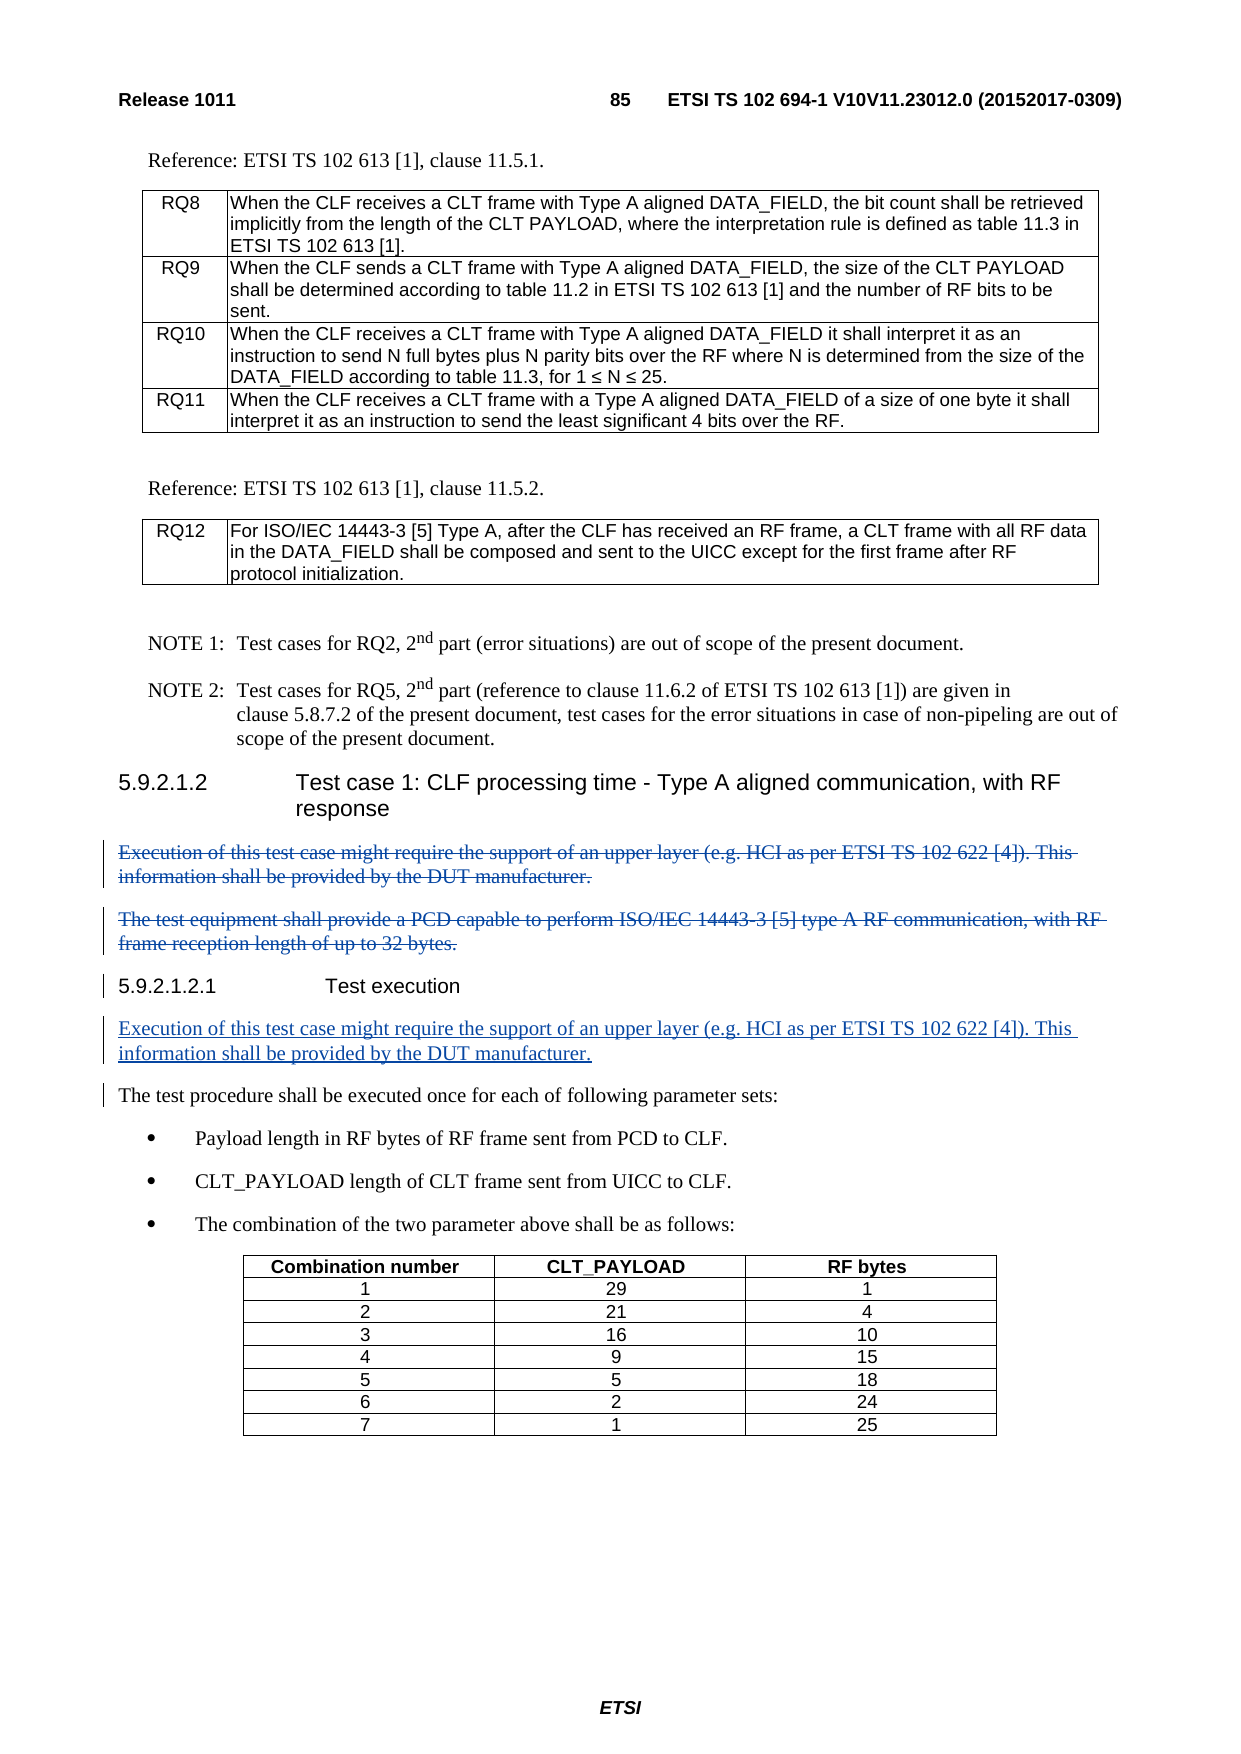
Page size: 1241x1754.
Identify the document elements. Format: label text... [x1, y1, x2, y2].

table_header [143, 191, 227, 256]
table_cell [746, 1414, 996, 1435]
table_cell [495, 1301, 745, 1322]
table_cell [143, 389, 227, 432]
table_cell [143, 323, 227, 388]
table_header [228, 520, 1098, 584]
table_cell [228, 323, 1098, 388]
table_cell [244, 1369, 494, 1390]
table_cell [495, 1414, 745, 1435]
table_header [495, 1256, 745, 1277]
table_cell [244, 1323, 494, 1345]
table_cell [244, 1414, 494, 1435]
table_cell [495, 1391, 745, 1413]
text CLT_PAYLOAD length of CLT frame sent from UICC to CLF. [148, 1169, 1122, 1193]
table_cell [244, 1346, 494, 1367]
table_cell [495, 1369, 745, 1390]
text The combination of the two parameter above shall be as follows: [148, 1212, 1122, 1236]
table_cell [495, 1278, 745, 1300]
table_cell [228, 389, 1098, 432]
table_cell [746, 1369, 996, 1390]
text The test procedure shall be executed once for each of following parameter sets: [118, 1083, 1122, 1107]
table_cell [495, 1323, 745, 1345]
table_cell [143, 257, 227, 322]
subtitle 5.9.2.1.2 Test case 1: CLF processing time - Type A aligned communication, with RF response [118, 768, 1122, 821]
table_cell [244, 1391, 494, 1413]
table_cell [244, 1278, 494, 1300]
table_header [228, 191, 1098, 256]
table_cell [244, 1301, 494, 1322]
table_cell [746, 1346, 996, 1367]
text NOTE 1: Test cases for RQ2, 2nd part (error situations) are out of scope of the present document. [148, 628, 1122, 655]
text Payload length in RF bytes of RF frame sent from PCD to CLF. [148, 1126, 1122, 1150]
text 5.9.2.1.2.1 Test execution [118, 974, 1122, 998]
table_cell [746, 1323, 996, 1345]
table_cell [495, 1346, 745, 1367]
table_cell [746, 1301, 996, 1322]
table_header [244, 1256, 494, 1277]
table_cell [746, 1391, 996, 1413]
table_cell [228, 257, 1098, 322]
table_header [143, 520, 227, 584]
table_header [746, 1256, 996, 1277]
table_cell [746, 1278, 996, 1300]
